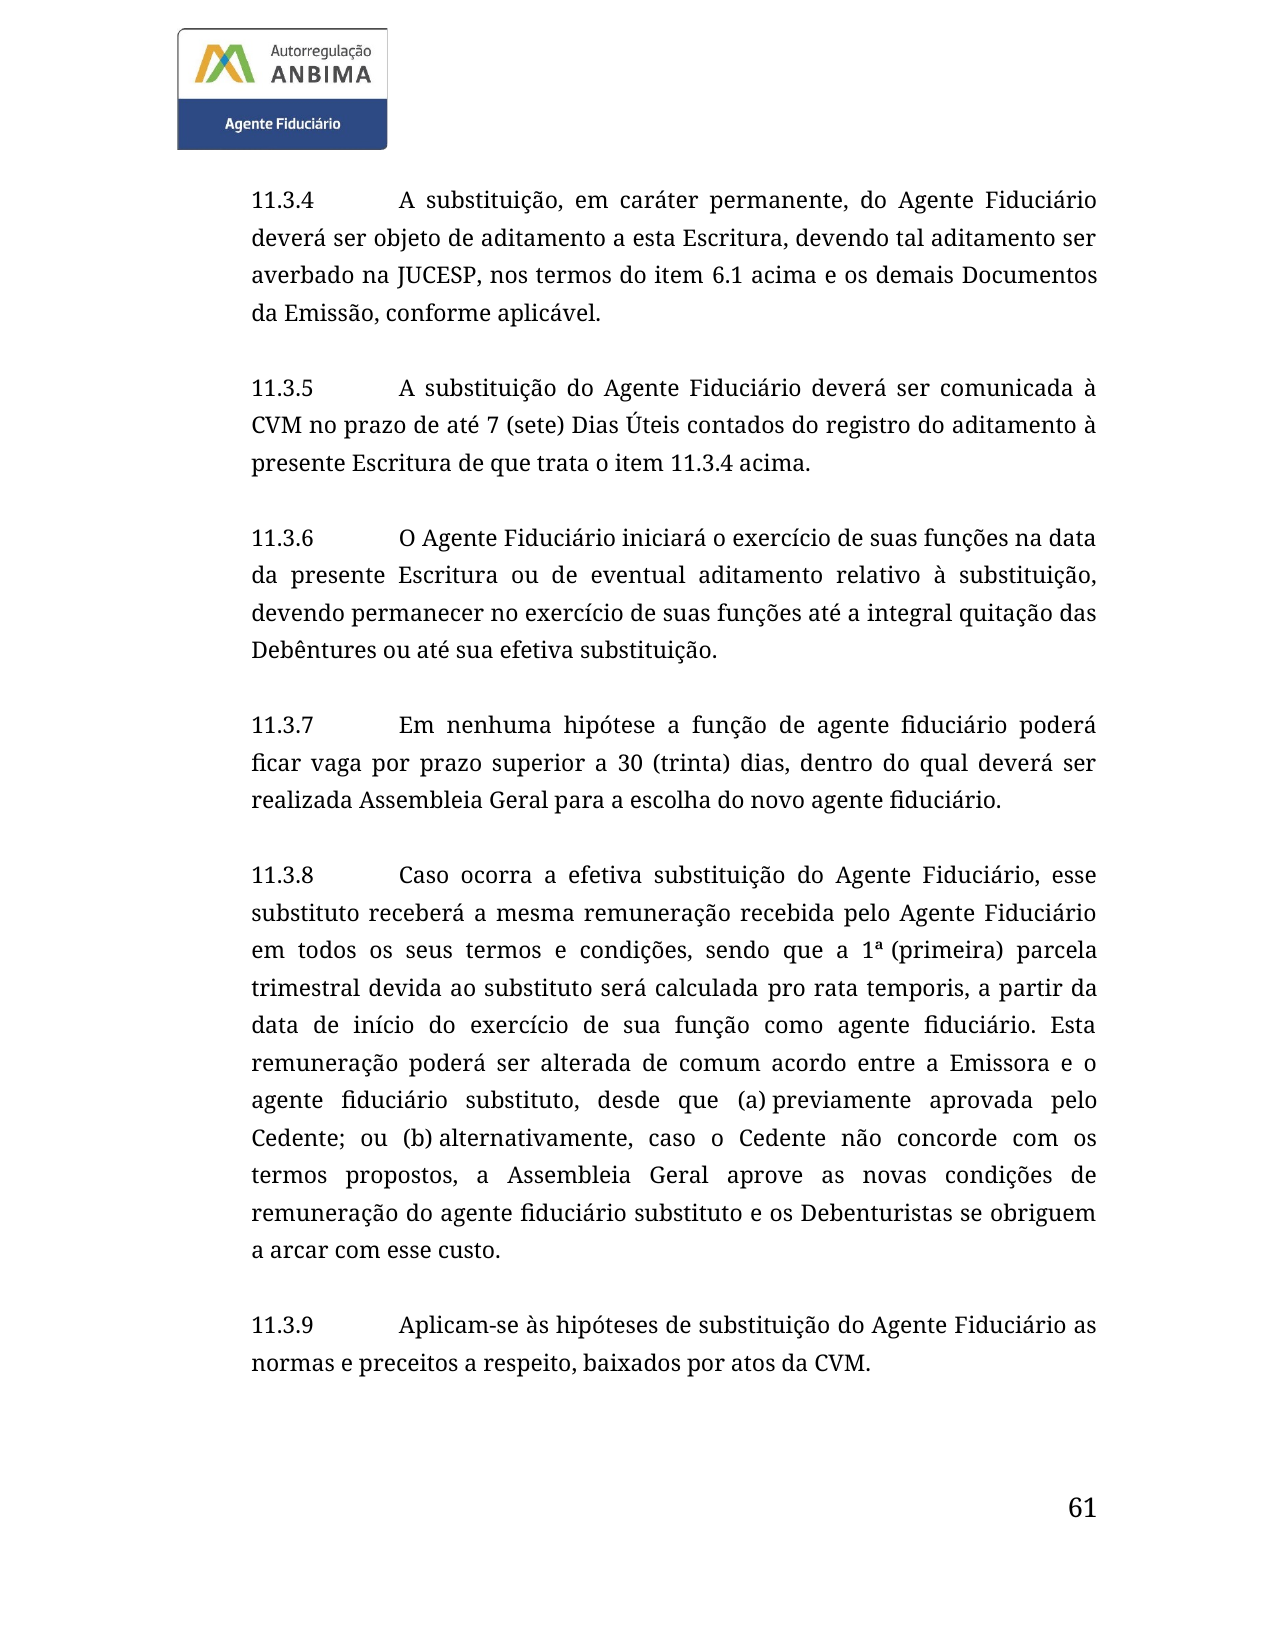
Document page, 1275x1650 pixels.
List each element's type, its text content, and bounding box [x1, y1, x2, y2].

text O Agente Fiduciário iniciará o exercício de suas funções na data da presente Escritura ou de eventual aditamento relativo à substituição, devendo permanecer no exercício de suas funções até a integral quitação das Debêntures ou até sua efetiva substituição. [251, 522, 1098, 666]
text Em nenhuma hipótese a função de agente fiduciário poderá ficar vaga por prazo superior a 30 (trinta) dias, dentro do qual deverá ser realizada Assembleia Geral para a escolha do novo agente fiduciário. [251, 709, 1098, 816]
text Caso ocorra a efetiva substituição do Agente Fiduciário, esse substituto receberá a mesma remuneração recebida pelo Agente Fiduciário em todos os seus termos e condições, sendo que a 1ª (primeira) parcela trimestral devida ao substituto será calculada pro rata temporis, a partir da data de início do exercício de sua função como agente fiduciário. Esta remuneração poderá ser alterada de comum acordo entre a Emissora e o agente fiduciário substituto, desde que (a) previamente aprovada pelo Cedente; ou (b) alternativamente, caso o Cedente não concorde com os termos propostos, a Assembleia Geral aprove as novas condições de remuneração do agente fiduciário substituto e os Debenturistas se obriguem a arcar com esse custo. [251, 859, 1098, 1266]
text Aplicam-se às hipóteses de substituição do Agente Fiduciário as normas e preceitos a respeito, baixados por atos da CVM. [251, 1309, 1098, 1378]
text A substituição do Agente Fiduciário deverá ser comunicada à CVM no prazo de até 7 (sete) Dias Úteis contados do registro do aditamento à presente Escritura de que trata o item 11.3.4 acima. [251, 372, 1098, 478]
picture [177, 28, 388, 150]
text A substituição, em caráter permanente, do Agente Fiduciário deverá ser objeto de aditamento a esta Escritura, devendo tal aditamento ser averbado na JUCESP, nos termos do item 6.1 acima e os demais Documentos da Emissão, conforme aplicável. [251, 184, 1098, 328]
